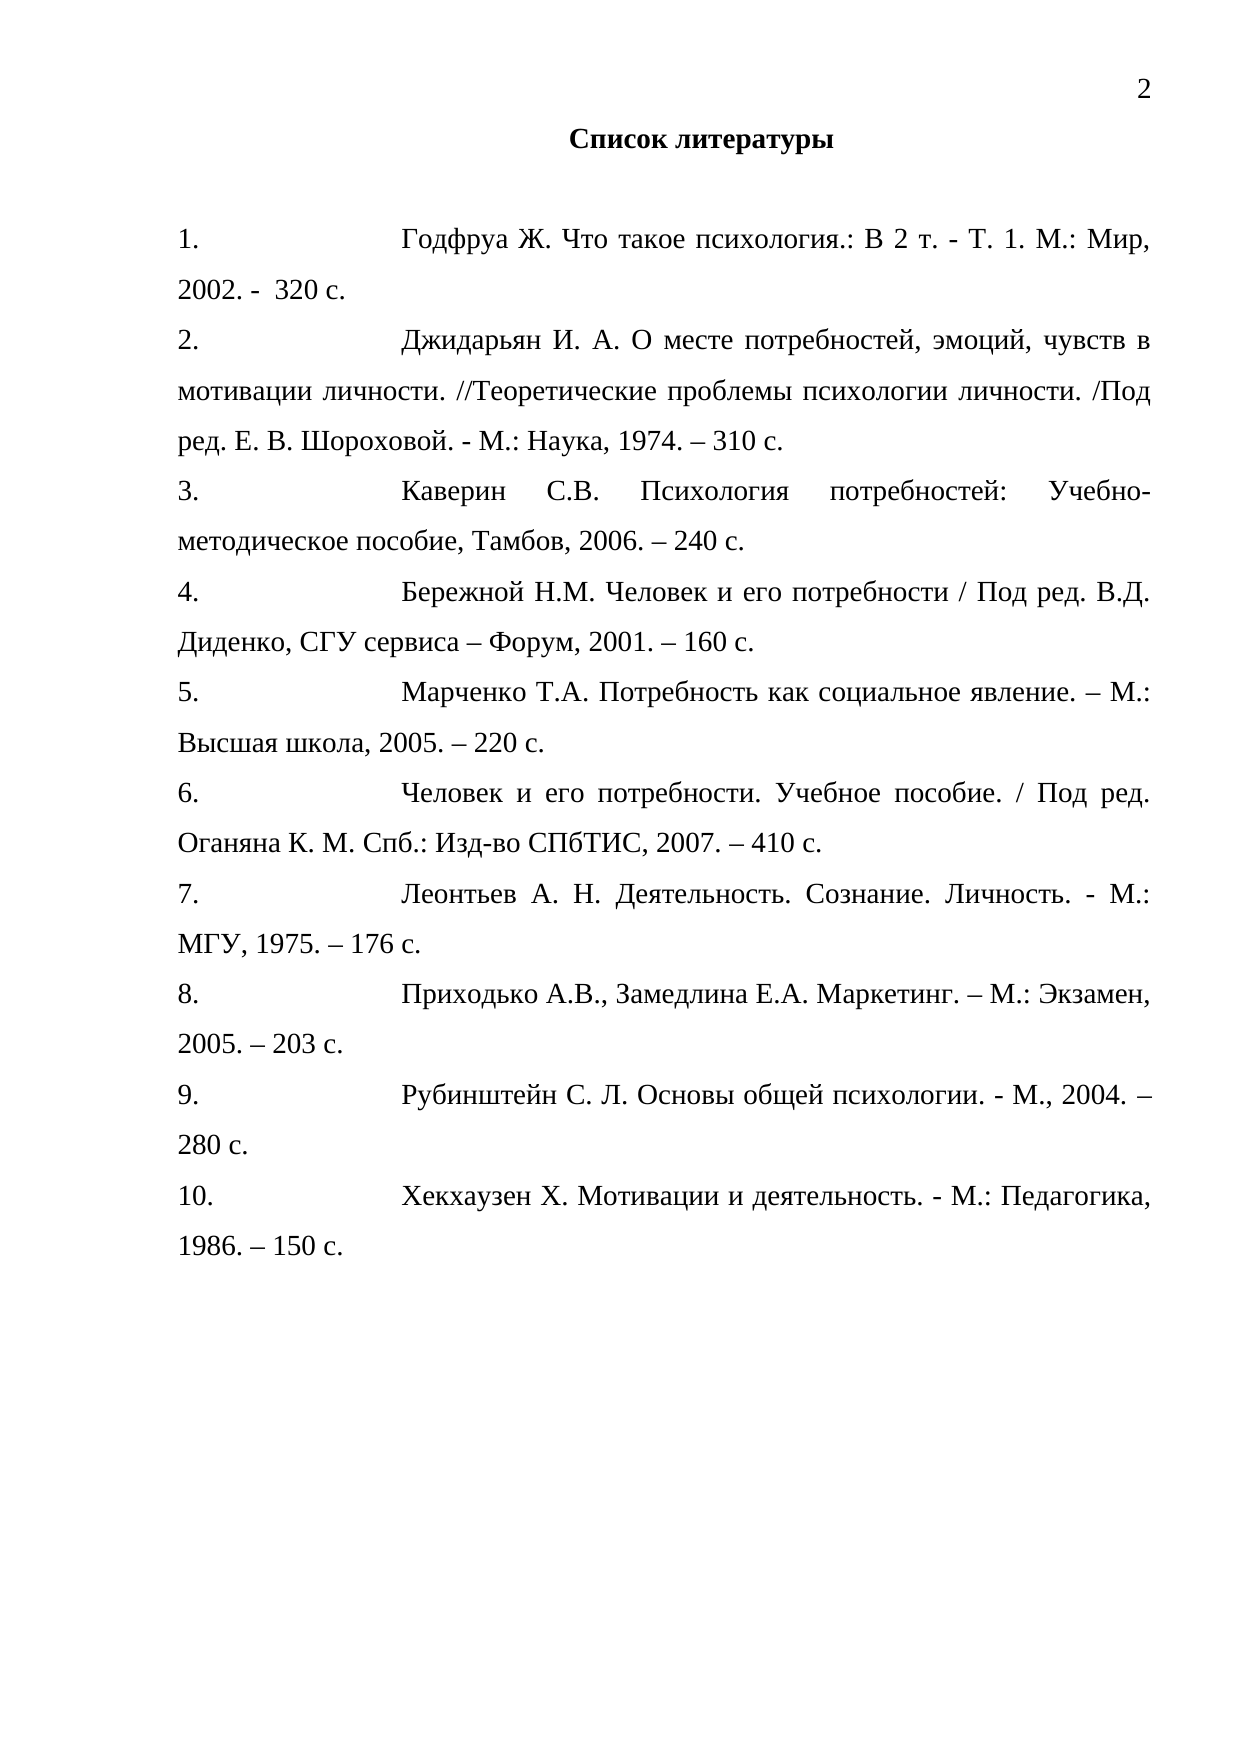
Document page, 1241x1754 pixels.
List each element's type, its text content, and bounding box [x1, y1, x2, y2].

list Годфруа Ж. Что такое психология.: В 2 т. - Т. .: Мир, 2002. - 320 с. [177, 222, 1152, 306]
subtitle Список литературы [177, 121, 1152, 154]
list Хекхаузен Х. Мотивации и деятельность. - М.: Педагогика, 1986. – 150 с. [177, 1178, 1152, 1261]
list Леонтьев А. Н. Деятельность. Сознание. Личность. - М.: МГУ, 1975. – 176 с. [177, 876, 1152, 959]
list Бережной Н.М. Человек и его потребности / Под ред. В.Д. Диденко, СГУ сервиса – Форум, 2001. – 160 с. [177, 574, 1152, 658]
list Человек и его потребности. Учебное пособие. / Под ред. Оганяна К. М. Спб.: Изд-во СПбТИС, 2007. – 410 с. [177, 775, 1152, 859]
list Рубинштейн С. Л. Основы общей психологии. - М., 2004. – 280 с. [177, 1077, 1152, 1161]
list Марченко Т.А. Потребность как социальное явление. – М.: Высшая школа, 2005. – 220 с. [177, 674, 1152, 758]
list Джидарьян И. А. О месте потребностей, эмоций, чувств в мотивации личности. //Теоретические проблемы психологии личности. /Под ред. Е. В. Шороховой. - М.: Наука, 1974. – 310 с. [177, 322, 1152, 456]
list Каверин С.В. Психология потребностей: Учебно-методическое пособие, Тамбов, 2006. – 240 с. [177, 473, 1152, 557]
list Приходько А.В., Замедлина Е.А. Маркетинг. – М.: Экзамен, 2005. – 203 с. [177, 976, 1152, 1060]
